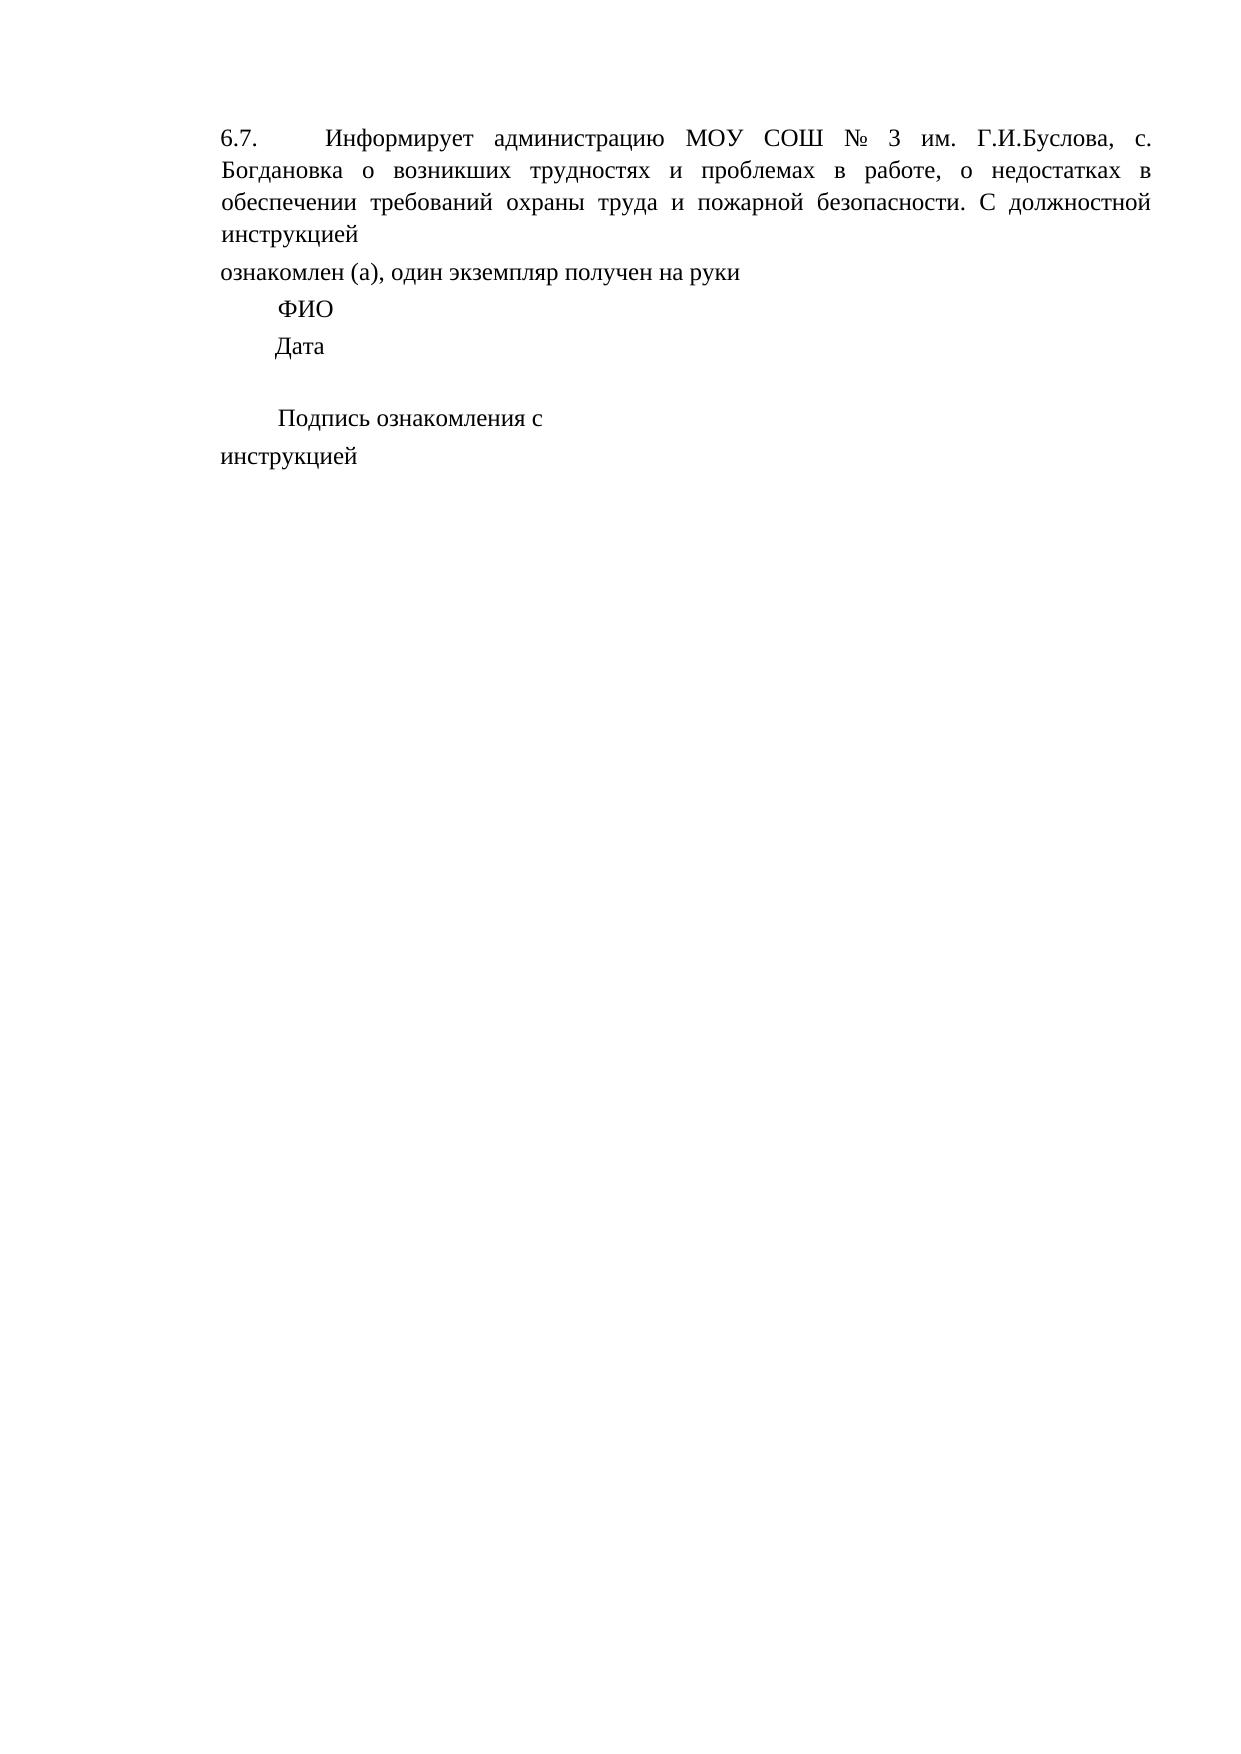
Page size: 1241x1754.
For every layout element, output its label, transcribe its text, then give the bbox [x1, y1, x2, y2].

text ознакомлен (а), один экземпляр получен на руки [220, 257, 1152, 285]
text Дата [177, 331, 1152, 360]
text ФИО [177, 294, 1152, 323]
text инструкцией [220, 441, 1152, 469]
text Подпись ознакомления с [177, 403, 1152, 432]
list Информирует администрацию МОУ СОШ № 3 им. Г.И.Буслова, с. Богдановка о возникших трудностях и проблемах в работе, о недостатках в обеспечении требований охраны труда и пожарной безопасности. С должностной инструкцией [220, 123, 1152, 248]
